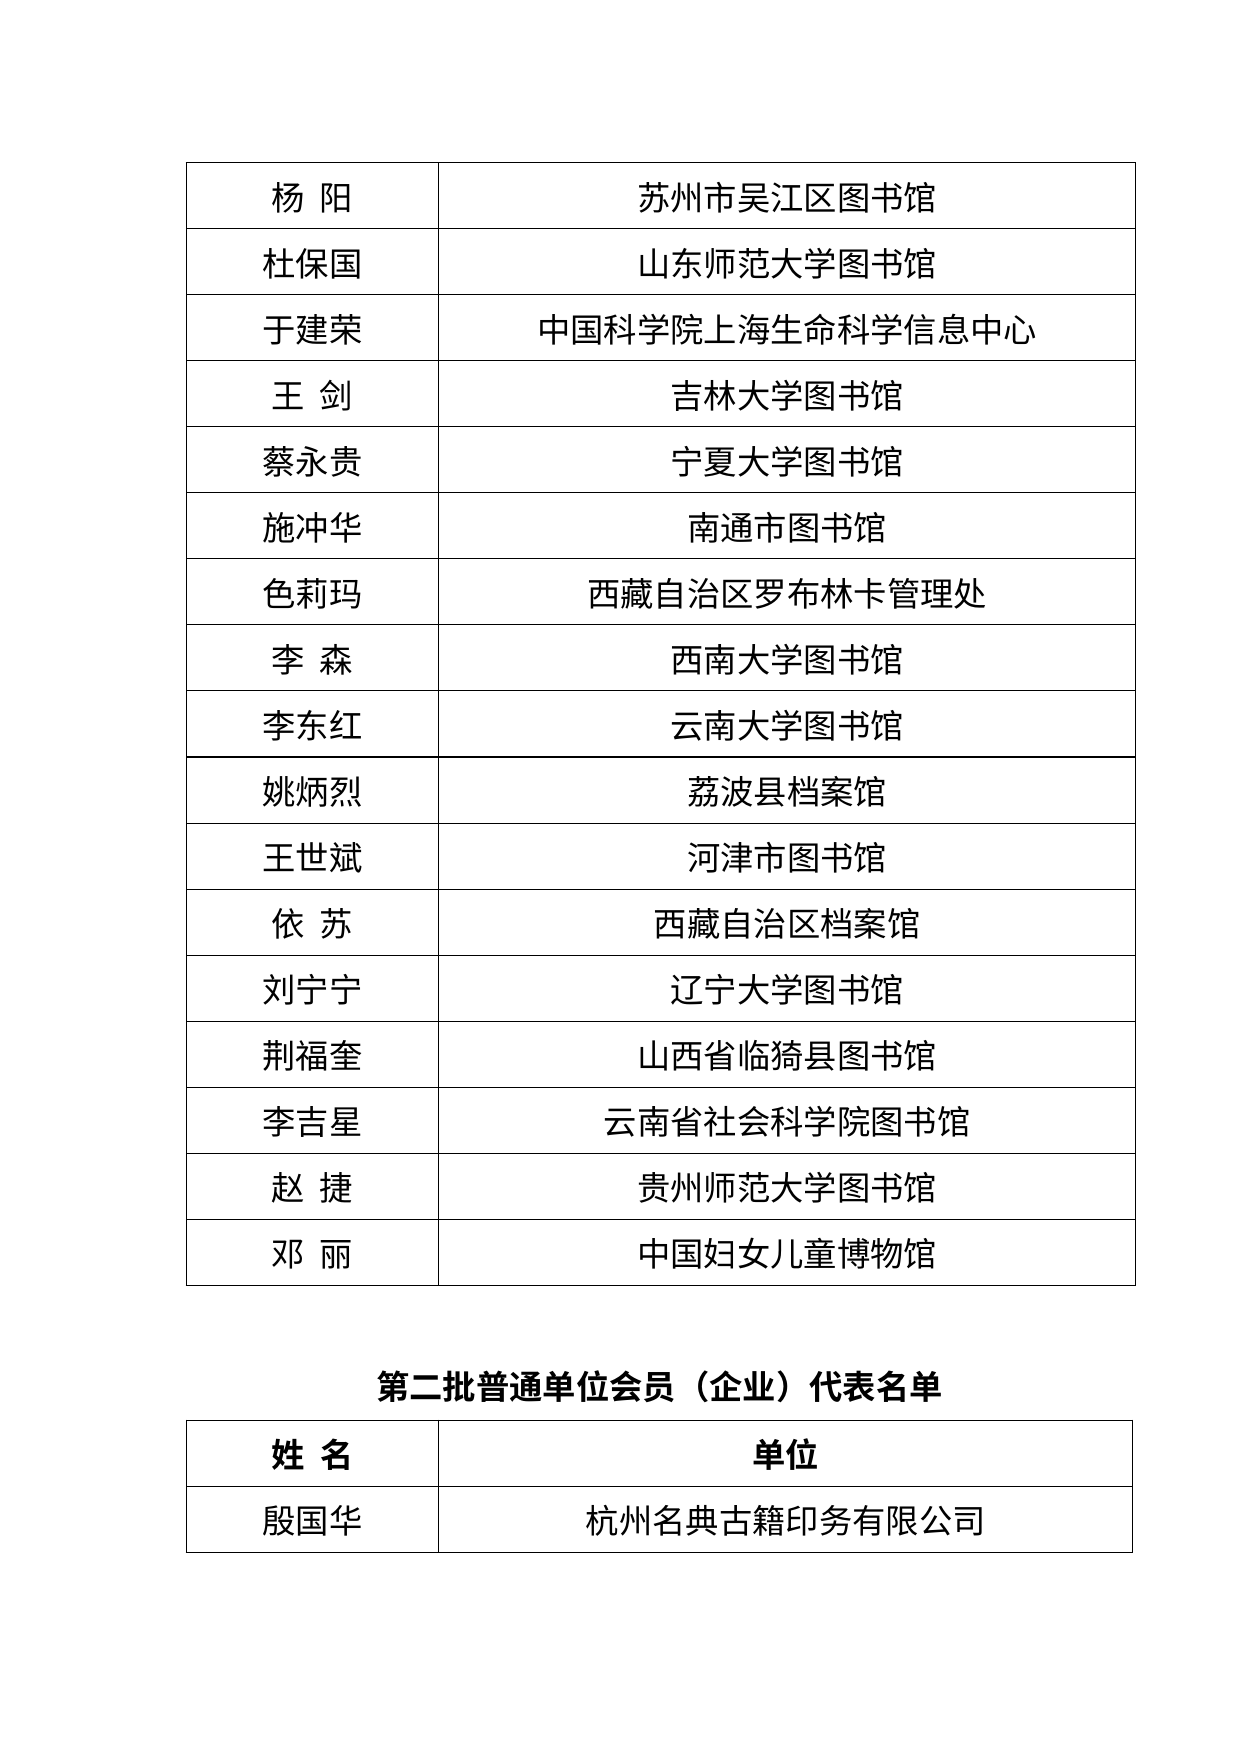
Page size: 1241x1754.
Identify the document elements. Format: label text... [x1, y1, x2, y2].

table_cell 李 森 [187, 625, 438, 690]
table_cell 贵州师范大学图书馆 [439, 1154, 1135, 1219]
table_cell 依 苏 [187, 890, 438, 954]
table_cell 西藏自治区罗布林卡管理处 [439, 559, 1135, 624]
table_cell 苏州市吴江区图书馆 [439, 163, 1135, 228]
table_cell 王世斌 [187, 824, 438, 888]
table_cell 刘宁宁 [187, 956, 438, 1021]
table_cell 于建荣 [187, 295, 438, 360]
table_cell 殷国华 [187, 1487, 438, 1552]
table_cell 云南大学图书馆 [439, 691, 1135, 756]
table_cell 单位 [439, 1421, 1132, 1486]
table_cell 山东师范大学图书馆 [439, 229, 1135, 294]
table_cell 赵 捷 [187, 1154, 438, 1219]
table_cell 西藏自治区档案馆 [439, 890, 1135, 954]
table_cell 吉林大学图书馆 [439, 361, 1135, 426]
table_cell 李东红 [187, 691, 438, 756]
table_cell 南通市图书馆 [439, 493, 1135, 558]
table_cell 王 剑 [187, 361, 438, 426]
table_cell 中国妇女儿童博物馆 [439, 1220, 1135, 1285]
table_cell 辽宁大学图书馆 [439, 956, 1135, 1021]
table_cell 李吉星 [187, 1088, 438, 1153]
table_cell 河津市图书馆 [439, 824, 1135, 888]
table_cell 杨 阳 [187, 163, 438, 228]
table_cell 邓 丽 [187, 1220, 438, 1285]
table_cell 荔波县档案馆 [439, 758, 1135, 822]
table_cell 山西省临猗县图书馆 [439, 1022, 1135, 1087]
table_cell 荆福奎 [187, 1022, 438, 1087]
table_cell 姚炳烈 [187, 758, 438, 822]
table_cell 西南大学图书馆 [439, 625, 1135, 690]
table_cell 姓 名 [187, 1421, 438, 1486]
table_cell 中国科学院上海生命科学信息中心 [439, 295, 1135, 360]
table_cell 蔡永贵 [187, 427, 438, 492]
table_cell 施冲华 [187, 493, 438, 558]
table_cell 杜保国 [187, 229, 438, 294]
table_cell 色莉玛 [187, 559, 438, 624]
table_cell 杭州名典古籍印务有限公司 [439, 1487, 1132, 1552]
table_cell 云南省社会科学院图书馆 [439, 1088, 1135, 1153]
table_header 第二批普通单位会员（企业）代表名单 [186, 1351, 1132, 1419]
table_cell 宁夏大学图书馆 [439, 427, 1135, 492]
